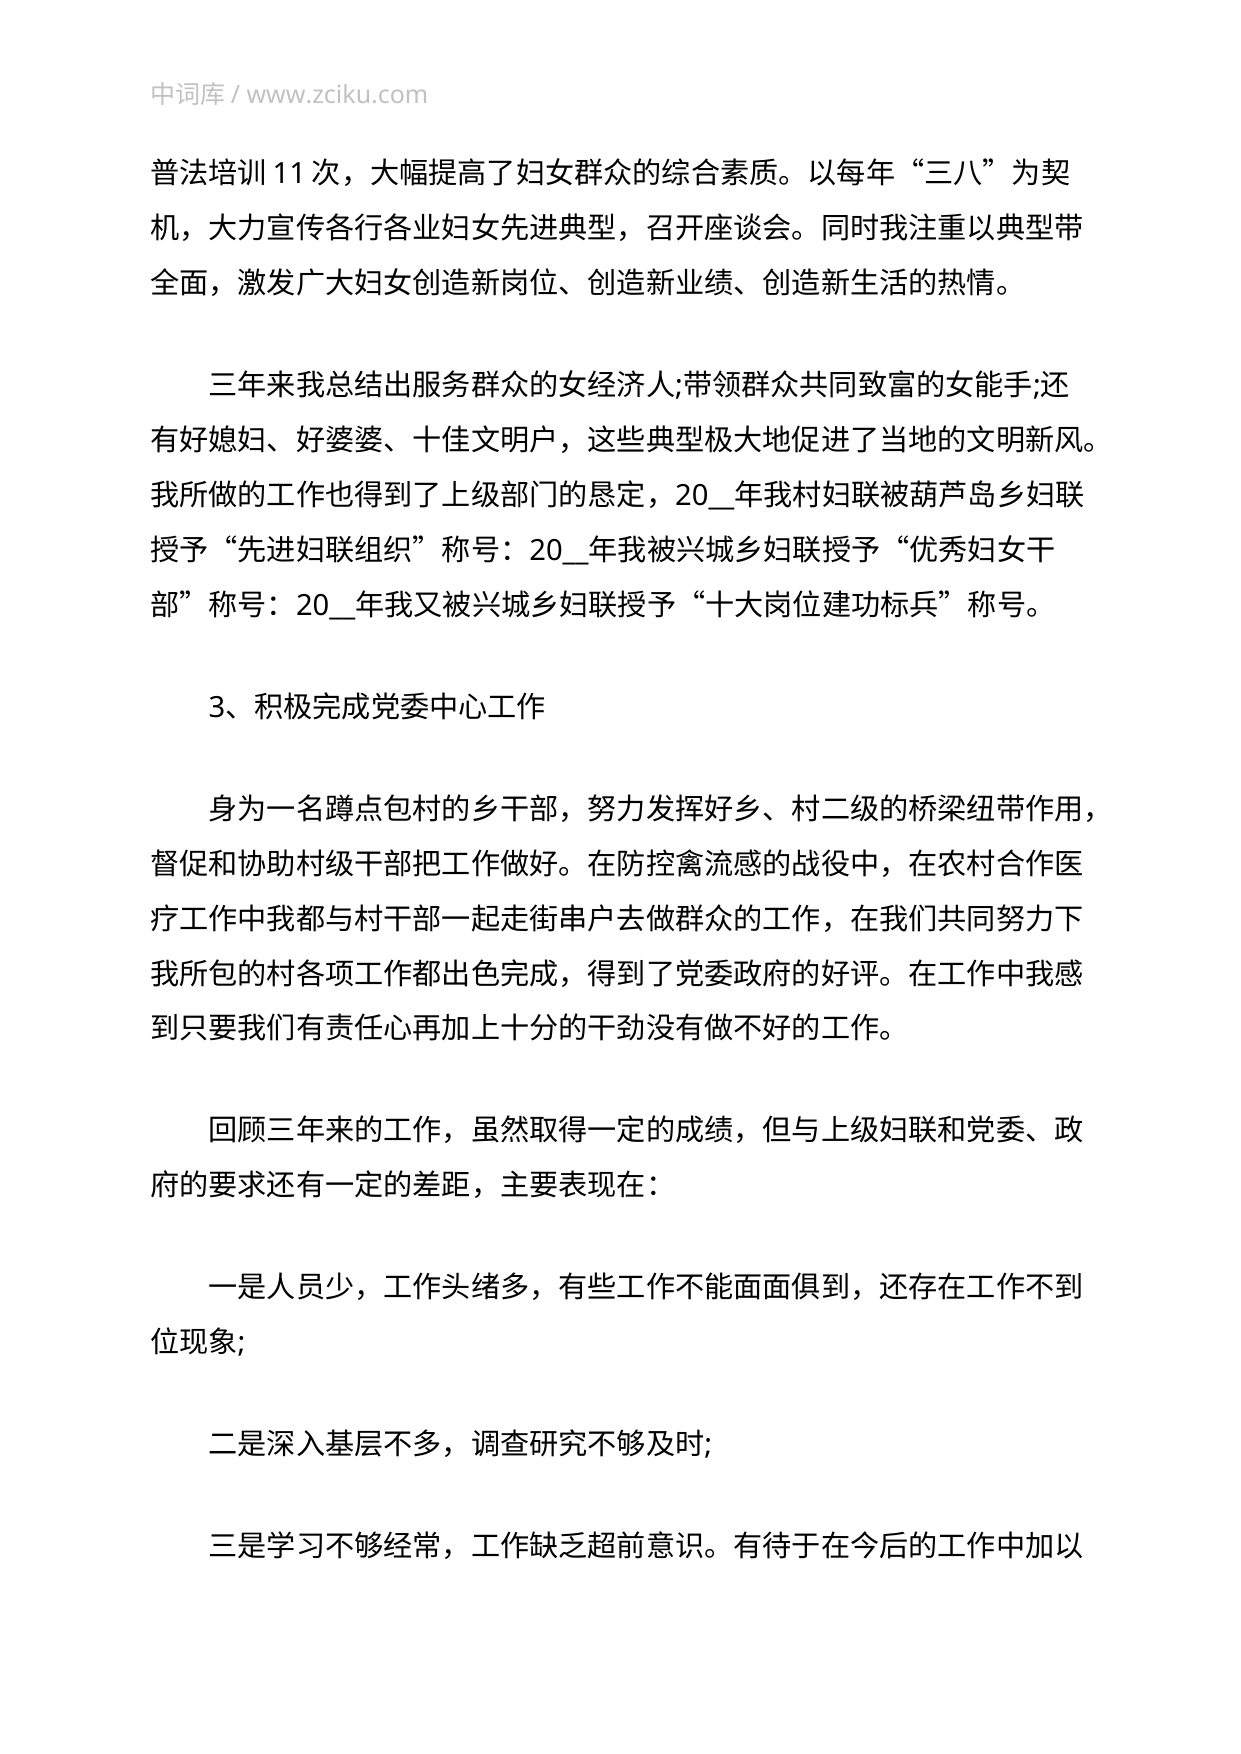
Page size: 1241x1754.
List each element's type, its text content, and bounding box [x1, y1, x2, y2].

text 身为一名蹲点包村的乡干部，努力发挥好乡、村二级的桥梁纽带作用，督促和协助村级干部把工作做好。在防控禽流感的战役中，在农村合作医疗工作中我都与村干部一起走街串户去做群众的工作，在我们共同努力下我所包的村各项工作都出色完成，得到了党委政府的好评。在工作中我感到只要我们有责任心再加上十分的干劲没有做不好的工作。 [150, 786, 1090, 1047]
text 一是人员少，工作头绪多，有些工作不能面面俱到，还存在工作不到位现象; [150, 1263, 1090, 1361]
text 3、积极完成党委中心工作 [150, 683, 1090, 726]
text 回顾三年来的工作，虽然取得一定的成绩，但与上级妇联和党委、政府的要求还有一定的差距，主要表现在： [150, 1107, 1090, 1204]
text 三年来我总结出服务群众的女经济人;带领群众共同致富的女能手;还有好媳妇、好婆婆、十佳文明户，这些典型极大地促进了当地的文明新风。我所做的工作也得到了上级部门的恳定，20__年我村妇联被葫芦岛乡妇联授予“先进妇联组织”称号：20__年我被兴城乡妇联授予“优秀妇女干部”称号：20__年我又被兴城乡妇联授予“十大岗位建功标兵”称号。 [150, 362, 1090, 624]
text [150, 1522, 1090, 1565]
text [150, 150, 1090, 302]
text 二是深入基层不多，调查研究不够及时; [150, 1420, 1090, 1463]
